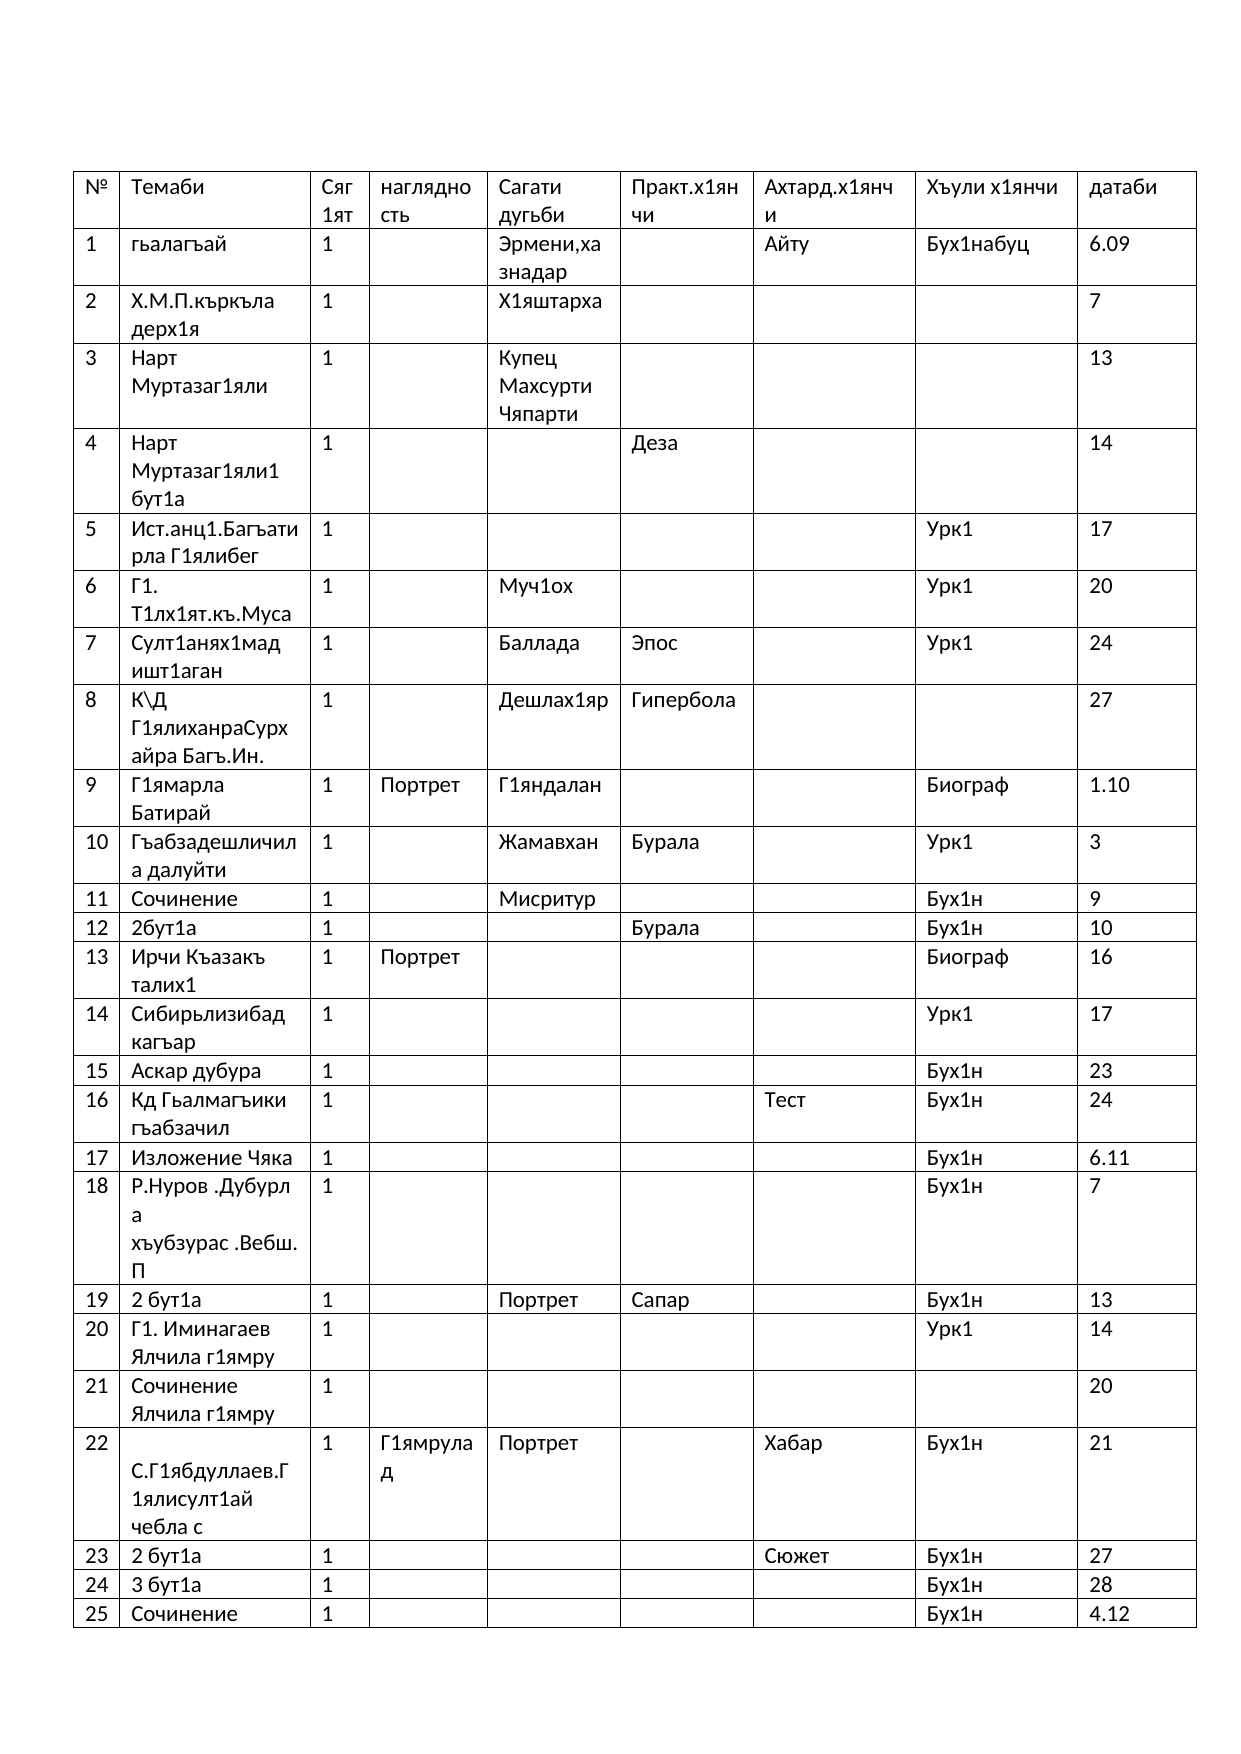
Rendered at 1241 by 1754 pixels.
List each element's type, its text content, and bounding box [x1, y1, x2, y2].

table_cell [754, 1371, 915, 1427]
table_cell Бух1н [916, 1541, 1077, 1569]
table_cell Урк1 [916, 514, 1077, 570]
table_cell 14 [1078, 429, 1196, 513]
table_cell 1 [311, 827, 369, 883]
table_header № [74, 172, 119, 228]
table_cell Г1. Иминагаев Ялчила г1ямру [120, 1314, 310, 1370]
table_cell [754, 913, 915, 941]
table_cell 1 [311, 628, 369, 684]
table_cell 27 [1078, 1541, 1196, 1569]
table_cell [488, 1599, 620, 1627]
table_cell 3 [1078, 827, 1196, 883]
table_cell [488, 1541, 620, 1569]
table_cell 1.10 [1078, 770, 1196, 826]
table_cell [621, 571, 753, 627]
table_cell 1 [311, 571, 369, 627]
table_cell [370, 429, 487, 513]
table_cell [370, 1143, 487, 1171]
table_cell Бурала [621, 913, 753, 941]
table_cell Купец Махсурти Чяпарти [488, 344, 620, 427]
table_cell Хабар [754, 1428, 915, 1540]
table_cell Портрет [370, 770, 487, 826]
table_cell 1 [311, 429, 369, 513]
table_cell 7 [1078, 286, 1196, 342]
table_cell [621, 1570, 753, 1598]
table_cell 1 [311, 770, 369, 826]
table_cell [488, 1143, 620, 1171]
table_cell Ист.анц1.Багъатирла Г1ялибег [120, 514, 310, 570]
table_cell С.Г1ябдуллаев.Г1ялисулт1ай чебла с [120, 1428, 310, 1540]
table_header Сяг1ят [311, 172, 369, 228]
table_header Сагати дугьби [488, 172, 620, 228]
table_cell 4 [74, 429, 119, 513]
table_cell Бурала [621, 827, 753, 883]
table_cell Бух1н [916, 884, 1077, 912]
table_cell [754, 1599, 915, 1627]
table_cell 16 [74, 1086, 119, 1142]
table_cell 24 [1078, 1086, 1196, 1142]
table_cell 1 [311, 1314, 369, 1370]
table_cell 14 [1078, 1314, 1196, 1370]
table_cell 11 [74, 884, 119, 912]
table_cell 1 [311, 1541, 369, 1569]
table_cell 22 [74, 1428, 119, 1540]
table_cell 1 [74, 229, 119, 285]
table_cell 14 [74, 999, 119, 1055]
table_cell [488, 1570, 620, 1598]
table_cell 2 бут1а [120, 1541, 310, 1569]
table_cell [488, 1371, 620, 1427]
table_cell Баллада [488, 628, 620, 684]
table_cell [916, 429, 1077, 513]
table_cell 16 [1078, 942, 1196, 998]
table_header Темаби [120, 172, 310, 228]
table_cell [916, 286, 1077, 342]
table_cell [370, 229, 487, 285]
table_cell Портрет [370, 942, 487, 998]
table_cell 10 [74, 827, 119, 883]
table_cell Урк1 [916, 628, 1077, 684]
table_cell Гипербола [621, 685, 753, 769]
table_cell 1 [311, 685, 369, 769]
table_cell Эрмени,хазнадар [488, 229, 620, 285]
table_cell [754, 429, 915, 513]
table_header Ахтард.х1янчи [754, 172, 915, 228]
table_cell Сапар [621, 1285, 753, 1313]
table_cell 3 бут1а [120, 1570, 310, 1598]
table_cell [621, 942, 753, 998]
table_cell 17 [1078, 514, 1196, 570]
table_cell Х1яштарха [488, 286, 620, 342]
table_cell [754, 770, 915, 826]
table_cell [754, 1056, 915, 1084]
table_cell Кд Гьалмагъики гъабзачил [120, 1086, 310, 1142]
table_cell 23 [74, 1541, 119, 1569]
table_cell [621, 1428, 753, 1540]
table_cell [754, 344, 915, 427]
table_cell 28 [1078, 1570, 1196, 1598]
table_cell [621, 286, 753, 342]
table_cell Айту [754, 229, 915, 285]
table_cell Нарт Муртазаг1яли1 бут1а [120, 429, 310, 513]
table_cell Бух1н [916, 913, 1077, 941]
table_cell Биограф [916, 770, 1077, 826]
table_cell [370, 999, 487, 1055]
table_cell 21 [1078, 1428, 1196, 1540]
table_cell гьалагъай [120, 229, 310, 285]
table_cell [370, 685, 487, 769]
table_cell 1 [311, 286, 369, 342]
table_cell [621, 1143, 753, 1171]
table_cell Муч1ох [488, 571, 620, 627]
table_cell 2 бут1а [120, 1285, 310, 1313]
table_cell Сюжет [754, 1541, 915, 1569]
table_cell 1 [311, 999, 369, 1055]
table_cell 1 [311, 514, 369, 570]
table_cell [370, 286, 487, 342]
table_cell 1 [311, 1086, 369, 1142]
table_cell 21 [74, 1371, 119, 1427]
table_cell [370, 1086, 487, 1142]
table_cell [754, 1172, 915, 1284]
table_cell [621, 1172, 753, 1284]
table_cell [754, 685, 915, 769]
table_cell 1 [311, 884, 369, 912]
table_cell 25 [74, 1599, 119, 1627]
table_cell [621, 229, 753, 285]
table_cell [370, 1371, 487, 1427]
table_cell 13 [74, 942, 119, 998]
table_cell Р.Нуров .Дубурла хъубзурас .Вебш.П [120, 1172, 310, 1284]
table_cell 10 [1078, 913, 1196, 941]
table_cell Бух1набуц [916, 229, 1077, 285]
table_cell [754, 514, 915, 570]
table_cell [120, 1599, 310, 1627]
table_cell 4.12 [1078, 1599, 1196, 1627]
table_cell [754, 1143, 915, 1171]
table_cell 12 [74, 913, 119, 941]
table_cell Жамавхан [488, 827, 620, 883]
table_cell [621, 770, 753, 826]
table_cell Султ1анях1мад ишт1аган [120, 628, 310, 684]
table_cell Бух1н [916, 1056, 1077, 1084]
table_cell Бух1н [916, 1285, 1077, 1313]
table_cell 20 [1078, 1371, 1196, 1427]
table_cell 8 [74, 685, 119, 769]
table_cell [370, 1314, 487, 1370]
table_header Хъули х1янчи [916, 172, 1077, 228]
table_cell [916, 1371, 1077, 1427]
table_cell 5 [74, 514, 119, 570]
table_cell [370, 1541, 487, 1569]
table_cell Сибирьлизибад кагъар [120, 999, 310, 1055]
table_cell 1 [311, 1570, 369, 1598]
table_cell Тест [754, 1086, 915, 1142]
table_cell Нарт Муртазаг1яли [120, 344, 310, 427]
table_cell [621, 1371, 753, 1427]
table_cell [488, 942, 620, 998]
table_cell Урк1 [916, 571, 1077, 627]
table_cell [488, 1086, 620, 1142]
table_cell [370, 344, 487, 427]
table_cell [916, 344, 1077, 427]
table_cell [754, 571, 915, 627]
table_cell [370, 827, 487, 883]
table_cell [488, 1314, 620, 1370]
table_cell 9 [74, 770, 119, 826]
table_cell [370, 1570, 487, 1598]
table_cell Гъабзадешличила далуйти [120, 827, 310, 883]
table_cell [488, 913, 620, 941]
table_cell 13 [1078, 1285, 1196, 1313]
table_cell Г1ямарла Батирай [120, 770, 310, 826]
table_cell [754, 286, 915, 342]
table_cell Сочинение [120, 884, 310, 912]
table_cell Ирчи Къазакъ талих1 [120, 942, 310, 998]
table_cell Деза [621, 429, 753, 513]
table_cell Г1. Т1лх1ят.къ.Муса [120, 571, 310, 627]
table_header наглядность [370, 172, 487, 228]
table_cell [370, 628, 487, 684]
table_cell [621, 1086, 753, 1142]
table_cell Мисритур [488, 884, 620, 912]
table_cell [754, 1570, 915, 1598]
table_cell Г1яндалан [488, 770, 620, 826]
table_cell [621, 1314, 753, 1370]
table_cell Бух1н [916, 1570, 1077, 1598]
table_cell [621, 884, 753, 912]
table_cell 19 [74, 1285, 119, 1313]
table_cell 13 [1078, 344, 1196, 427]
table_cell Эпос [621, 628, 753, 684]
table_cell 1 [311, 1143, 369, 1171]
table_cell [754, 827, 915, 883]
table_cell [621, 1056, 753, 1084]
table_cell [370, 1056, 487, 1084]
table_cell 1 [311, 1428, 369, 1540]
table_cell 27 [1078, 685, 1196, 769]
table_cell 1 [311, 1056, 369, 1084]
table_cell 1 [311, 913, 369, 941]
table_cell Биограф [916, 942, 1077, 998]
table_cell Портрет [488, 1428, 620, 1540]
table_cell 17 [1078, 999, 1196, 1055]
table_cell Портрет [488, 1285, 620, 1313]
table_cell 17 [74, 1143, 119, 1171]
table_cell [754, 884, 915, 912]
table_cell [370, 514, 487, 570]
table_cell 24 [1078, 628, 1196, 684]
table_cell 6 [74, 571, 119, 627]
table_cell 1 [311, 344, 369, 427]
table_cell [488, 999, 620, 1055]
table_cell 18 [74, 1172, 119, 1284]
table_cell 7 [74, 628, 119, 684]
table_cell 1 [311, 1285, 369, 1313]
table_cell Урк1 [916, 999, 1077, 1055]
table_cell 24 [74, 1570, 119, 1598]
table_cell 1 [311, 942, 369, 998]
table_cell 2 [74, 286, 119, 342]
table_cell [754, 1314, 915, 1370]
table_header Практ.х1янчи [621, 172, 753, 228]
table_cell 1 [311, 1599, 369, 1627]
table_cell [754, 628, 915, 684]
table_cell [488, 429, 620, 513]
table_cell 15 [74, 1056, 119, 1084]
table_cell К\Д Г1ялиханраСурхайра Багъ.Ин. [120, 685, 310, 769]
table_cell [488, 1056, 620, 1084]
table_cell Бух1н [916, 1086, 1077, 1142]
table_cell 1 [311, 1371, 369, 1427]
table_cell [621, 999, 753, 1055]
table_cell Г1ямрула д [370, 1428, 487, 1540]
table_cell Х.М.П.къркъла дерх1я [120, 286, 310, 342]
table_header датаби [1078, 172, 1196, 228]
table_cell Бух1н [916, 1599, 1077, 1627]
table_cell 3 [74, 344, 119, 427]
table_cell Аскар дубура [120, 1056, 310, 1084]
table_cell 6.09 [1078, 229, 1196, 285]
table_cell [754, 942, 915, 998]
table_cell [370, 1285, 487, 1313]
table_cell [370, 1172, 487, 1284]
table_cell [621, 344, 753, 427]
table_cell [621, 1541, 753, 1569]
table_cell [754, 999, 915, 1055]
table_cell [370, 571, 487, 627]
table_cell [621, 1599, 753, 1627]
table_cell [754, 1285, 915, 1313]
table_cell [621, 514, 753, 570]
table_cell 20 [1078, 571, 1196, 627]
table_cell 23 [1078, 1056, 1196, 1084]
table_cell Бух1н [916, 1172, 1077, 1284]
table_cell 2бут1а [120, 913, 310, 941]
table_cell [370, 913, 487, 941]
table_cell Урк1 [916, 827, 1077, 883]
table_cell [488, 1172, 620, 1284]
table_cell Дешлах1яр [488, 685, 620, 769]
table_cell [370, 1599, 487, 1627]
table_cell [916, 685, 1077, 769]
table_cell 1 [311, 1172, 369, 1284]
table_cell [370, 884, 487, 912]
table_cell 1 [311, 229, 369, 285]
table_cell 9 [1078, 884, 1196, 912]
table_cell Сочинение Ялчила г1ямру [120, 1371, 310, 1427]
table_cell Бух1н [916, 1143, 1077, 1171]
table_cell Урк1 [916, 1314, 1077, 1370]
table_cell Бух1н [916, 1428, 1077, 1540]
table_cell Изложение Чяка [120, 1143, 310, 1171]
table_cell 7 [1078, 1172, 1196, 1284]
table_cell 6.11 [1078, 1143, 1196, 1171]
table_cell [488, 514, 620, 570]
table_cell 20 [74, 1314, 119, 1370]
